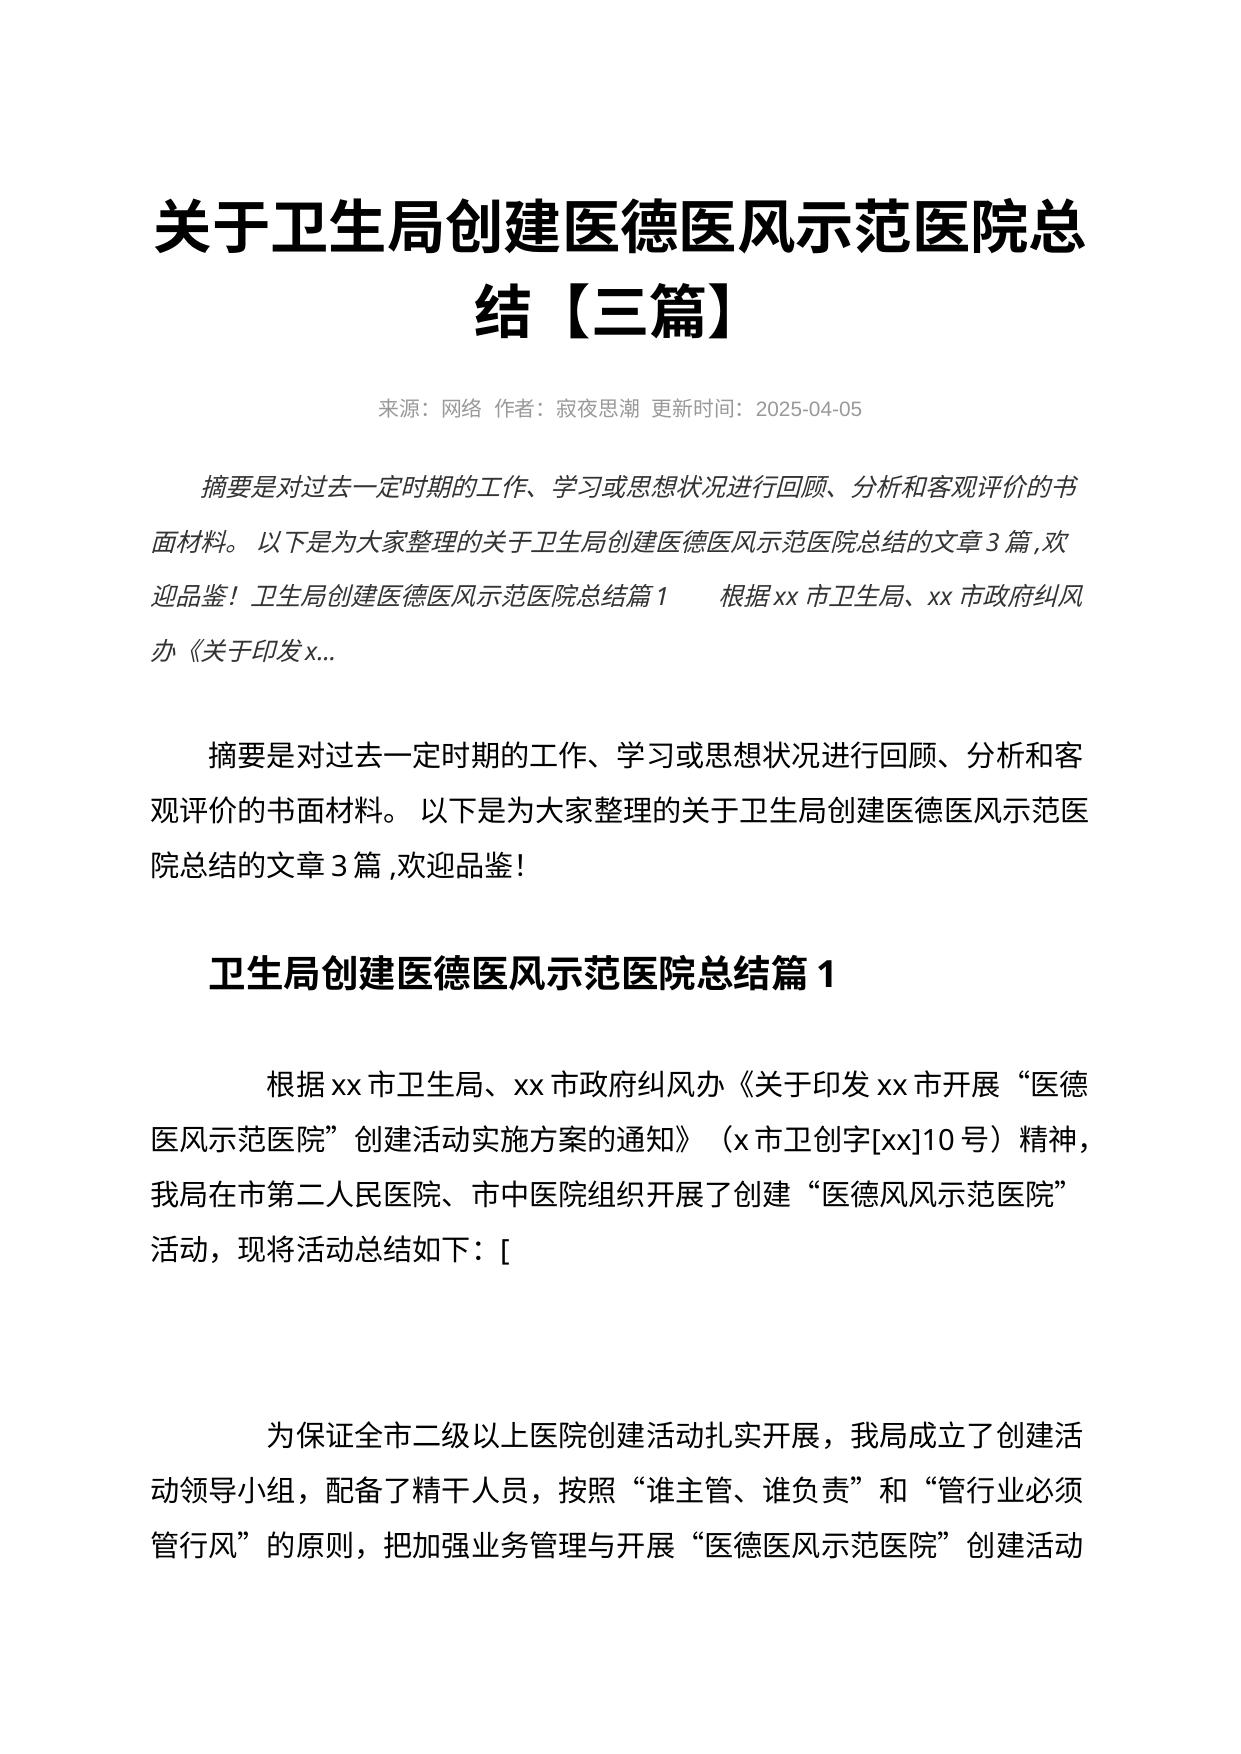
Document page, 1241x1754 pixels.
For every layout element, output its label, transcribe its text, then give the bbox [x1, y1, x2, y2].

text 卫生局创建医德医风示范医院总结篇1 [150, 944, 1090, 998]
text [150, 1413, 1090, 1565]
text 摘要是对过去一定时期的工作、学习或思想状况进行回顾、分析和客观评价的书面材料。 以下是为大家整理的关于卫生局创建医德医风示范医院总结的文章3篇 ,欢迎品鉴！ [150, 732, 1090, 884]
text 摘要是对过去一定时期的工作、学习或思想状况进行回顾、分析和客观评价的书面材料。 以下是为大家整理的关于卫生局创建医德医风示范医院总结的文章3篇 ,欢迎品鉴！卫生局创建医德医风示范医院总结篇1 根据xx市卫生局、xx市政府纠风办《关于印发x... [150, 468, 1090, 667]
subtitle 关于卫生局创建医德医风示范医院总结【三篇】 [150, 181, 1090, 350]
text 来源：网络 作者：寂夜思潮 更新时间：2025-04-05 [150, 397, 1090, 421]
text 根据xx市卫生局、xx市政府纠风办《关于印发xx市开展“医德医风示范医院”创建活动实施方案的通知》（x市卫创字[xx]10号）精神，我局在市第二人民医院、市中医院组织开展了创建“医德风风示范医院”活动，现将活动总结如下：[ [150, 1062, 1090, 1269]
